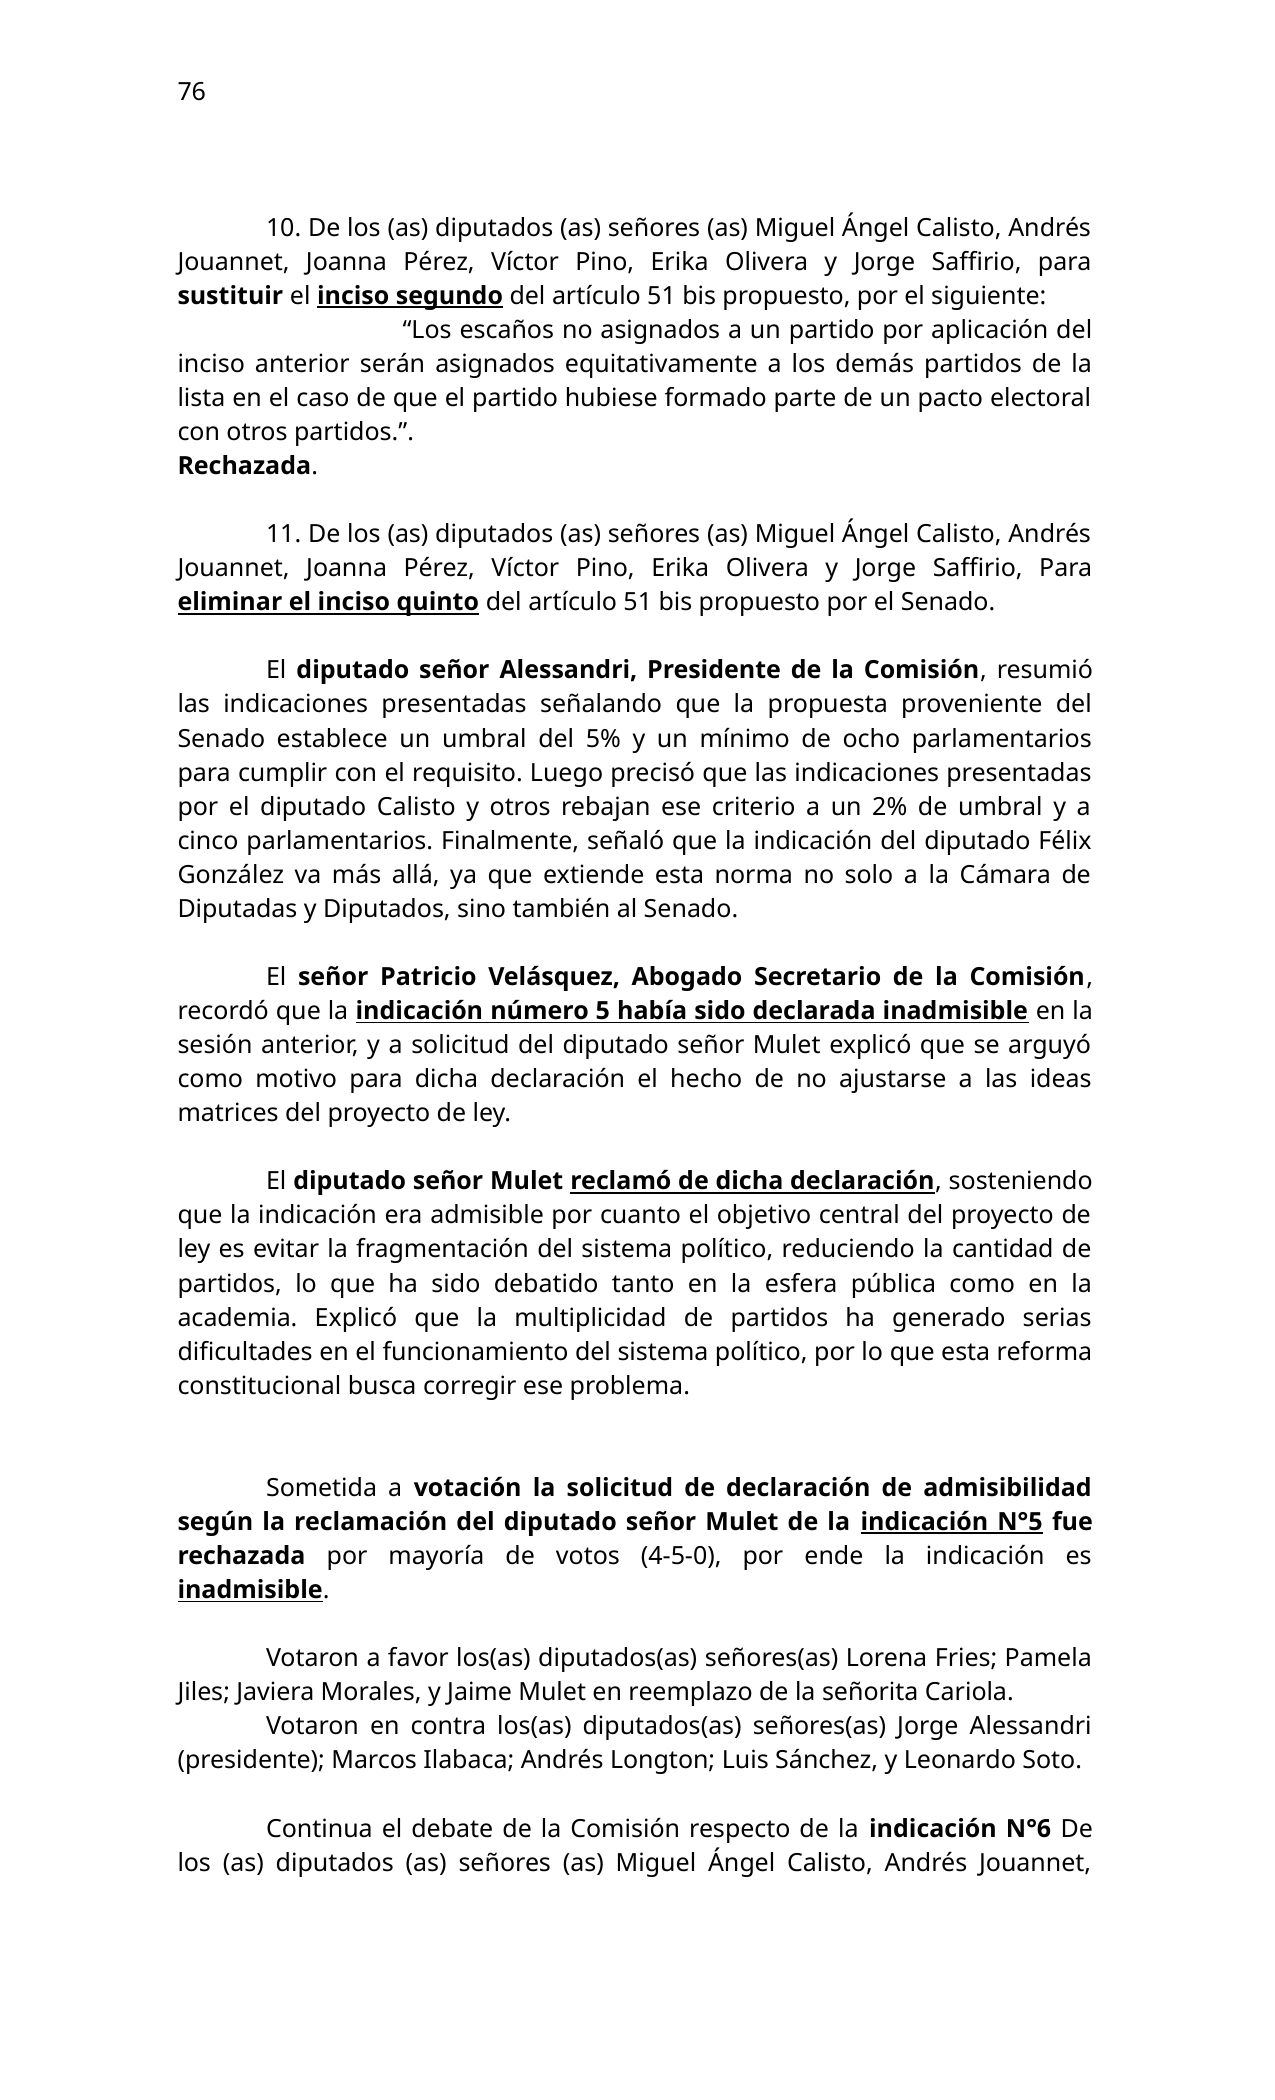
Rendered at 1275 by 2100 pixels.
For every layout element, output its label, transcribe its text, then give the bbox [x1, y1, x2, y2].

text El diputado señor Mulet reclamó de dicha declaración, sosteniendo que la indicación era admisible por cuanto el objetivo central del proyecto de ley es evitar la fragmentación del sistema político, reduciendo la cantidad de partidos, lo que ha sido debatido tanto en la esfera pública como en la academia. Explicó que la multiplicidad de partidos ha generado serias dificultades en el funcionamiento del sistema político, por lo que esta reforma constitucional busca corregir ese problema. [177, 1163, 1093, 1401]
text 11. De los (as) diputados (as) señores (as) Miguel Ángel Calisto, Andrés Jouannet, Joanna Pérez, Víctor Pino, Erika Olivera y Jorge Saffirio, Para eliminar el inciso quinto del artículo 51 bis propuesto por el Senado. [177, 516, 1093, 618]
text 10. De los (as) diputados (as) señores (as) Miguel Ángel Calisto, Andrés Jouannet, Joanna Pérez, Víctor Pino, Erika Olivera y Jorge Saffirio, para sustituir el inciso segundo del artículo 51 bis propuesto, por el siguiente: [177, 209, 1093, 311]
text Votaron en contra los(as) diputados(as) señores(as) Jorge Alessandri (presidente); Marcos Ilabaca; Andrés Longton; Luis Sánchez, y Leonardo Soto. [177, 1708, 1093, 1776]
text Votaron a favor los(as) diputados(as) señores(as) Lorena Fries; Pamela Jiles; Javiera Morales, y Jaime Mulet en reemplazo de la señorita Cariola. [177, 1640, 1093, 1708]
text Sometida a votación la solicitud de declaración de admisibilidad según la reclamación del diputado señor Mulet de la indicación N°5 fue rechazada por mayoría de votos (4-5-0), por ende la indicación es inadmisible. [177, 1469, 1093, 1606]
text Rechazada. [177, 448, 1093, 482]
text El diputado señor Alessandri, Presidente de la Comisión, resumió las indicaciones presentadas señalando que la propuesta proveniente del Senado establece un umbral del 5% y un mínimo de ocho parlamentarios para cumplir con el requisito. Luego precisó que las indicaciones presentadas por el diputado Calisto y otros rebajan ese criterio a un 2% de umbral y a cinco parlamentarios. Finalmente, señaló que la indicación del diputado Félix González va más allá, ya que extiende esta norma no solo a la Cámara de Diputadas y Diputados, sino también al Senado. [177, 652, 1093, 924]
text “Los escaños no asignados a un partido por aplicación del inciso anterior serán asignados equitativamente a los demás partidos de la lista en el caso de que el partido hubiese formado parte de un pacto electoral con otros partidos.”. [177, 311, 1093, 448]
text El señor Patricio Velásquez, Abogado Secretario de la Comisión, recordó que la indicación número 5 había sido declarada inadmisible en la sesión anterior, y a solicitud del diputado señor Mulet explicó que se arguyó como motivo para dicha declaración el hecho de no ajustarse a las ideas matrices del proyecto de ley. [177, 959, 1093, 1129]
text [177, 1810, 1093, 1878]
